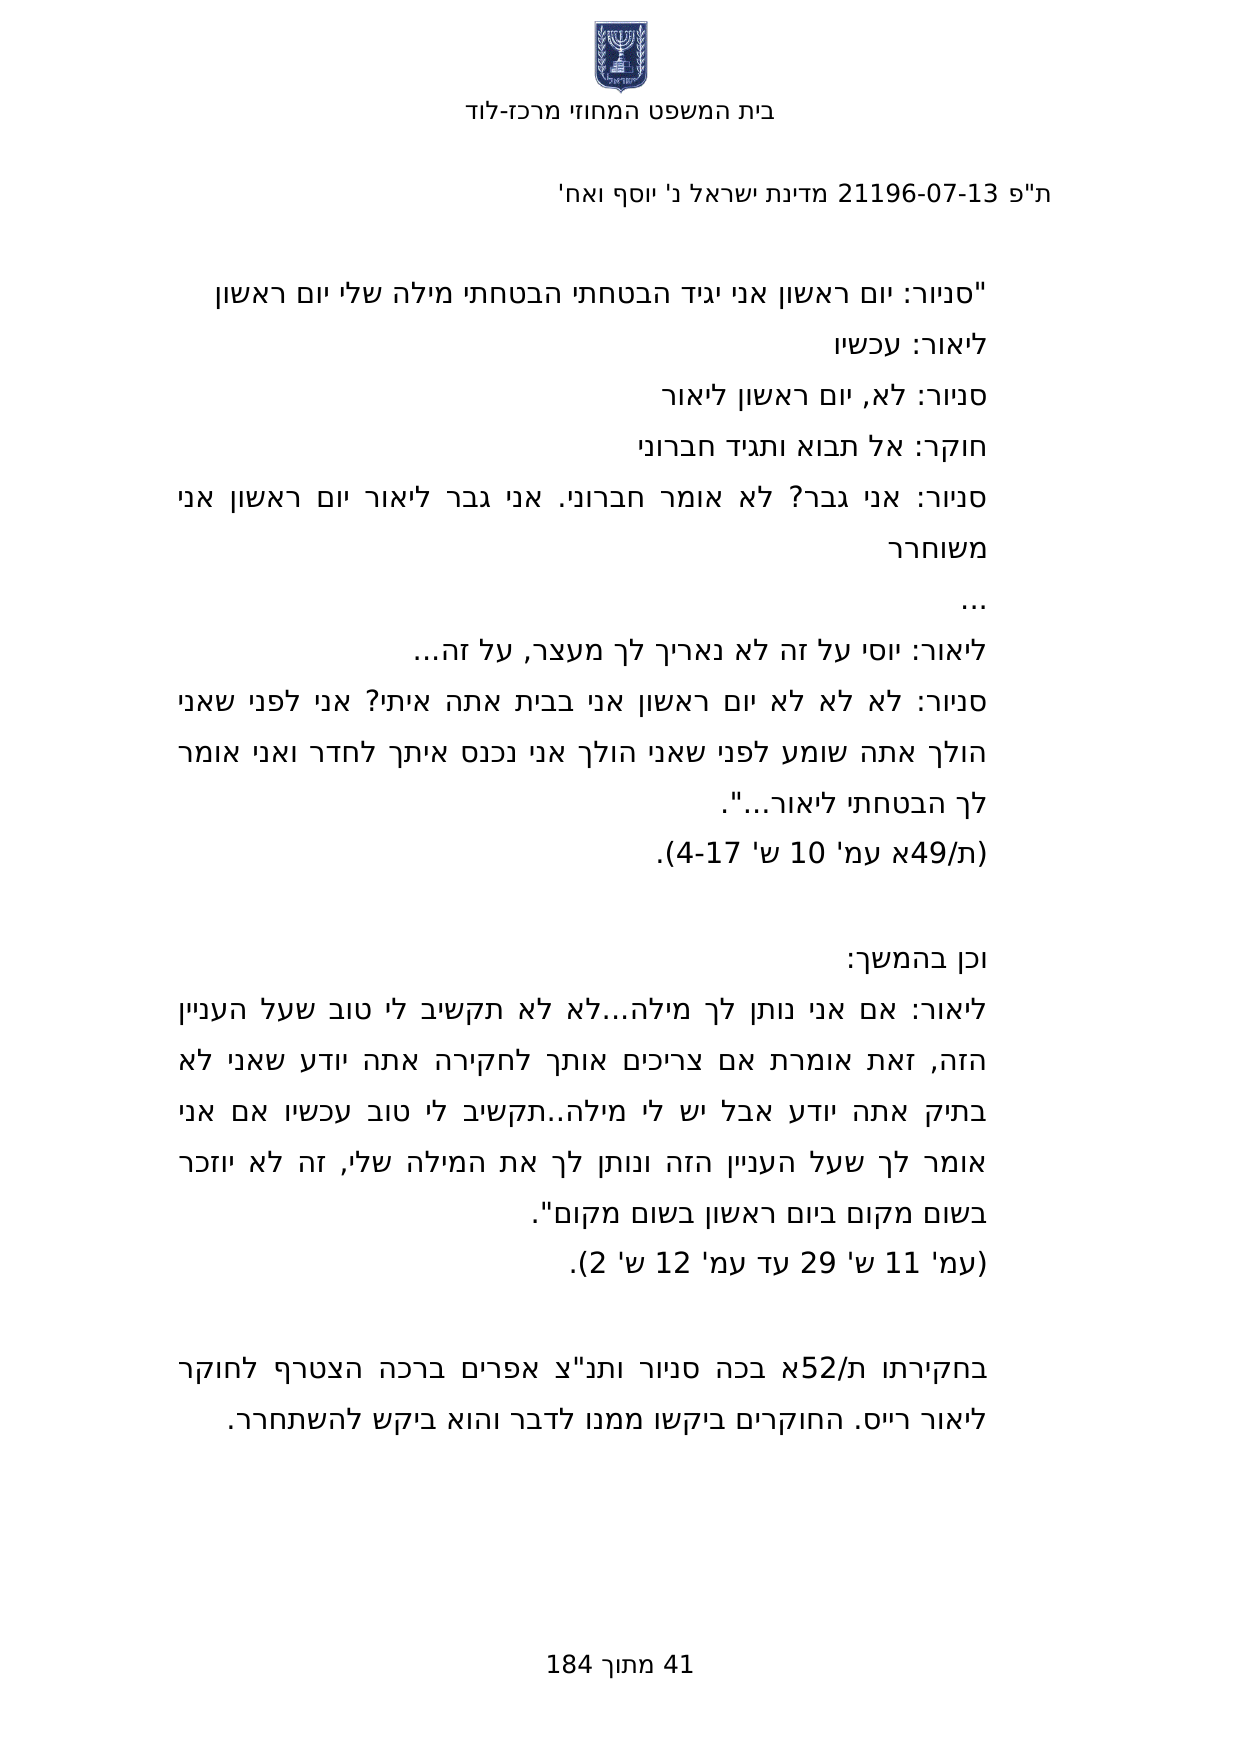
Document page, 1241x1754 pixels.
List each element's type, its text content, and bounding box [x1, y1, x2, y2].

text בחקירתו ת/52א בכה סניור ותנ"צ אפרים ברכה הצטרף לחוקר ליאור רייס. החוקרים ביקשו ממנו לדבר והוא ביקש להשתחרר. [177, 1351, 988, 1436]
text (ת/49א עמ' 10 ש' 4-17). [177, 837, 988, 871]
text וכן בהמשך: [177, 941, 988, 975]
picture [589, 19, 651, 96]
text ליאור: אם אני נותן לך מילה...לא לא תקשיב לי טוב שעל העניין הזה, זאת אומרת אם צריכים אותך לחקירה אתה יודע שאני לא בתיק אתה יודע אבל יש לי מילה..תקשיב לי טוב עכשיו אם אני אומר לך שעל העניין הזה ונותן לך את המילה שלי, זה לא יוזכר בשום מקום ביום ראשון בשום מקום". [177, 992, 988, 1230]
text ... [177, 582, 988, 616]
text חוקר: אל תבוא ותגיד חברוני [177, 429, 988, 463]
text סניור: לא לא לא יום ראשון אני בבית אתה איתי? אני לפני שאני הולך אתה שומע לפני שאני הולך אני נכנס איתך לחדר ואני אומר לך הבטחתי ליאור...". [177, 684, 988, 820]
text ליאור: עכשיו [177, 327, 988, 361]
text סניור: לא, יום ראשון ליאור [177, 378, 988, 412]
text סניור: אני גבר? לא אומר חברוני. אני גבר ליאור יום ראשון אני משוחרר [177, 480, 988, 565]
text "סניור: יום ראשון אני יגיד הבטחתי הבטחתי מילה שלי יום ראשון [177, 277, 988, 311]
text ליאור: יוסי על זה לא נאריך לך מעצר, על זה... [177, 633, 988, 667]
text (עמ' 11 ש' 29 עד עמ' 12 ש' 2). [177, 1247, 988, 1281]
